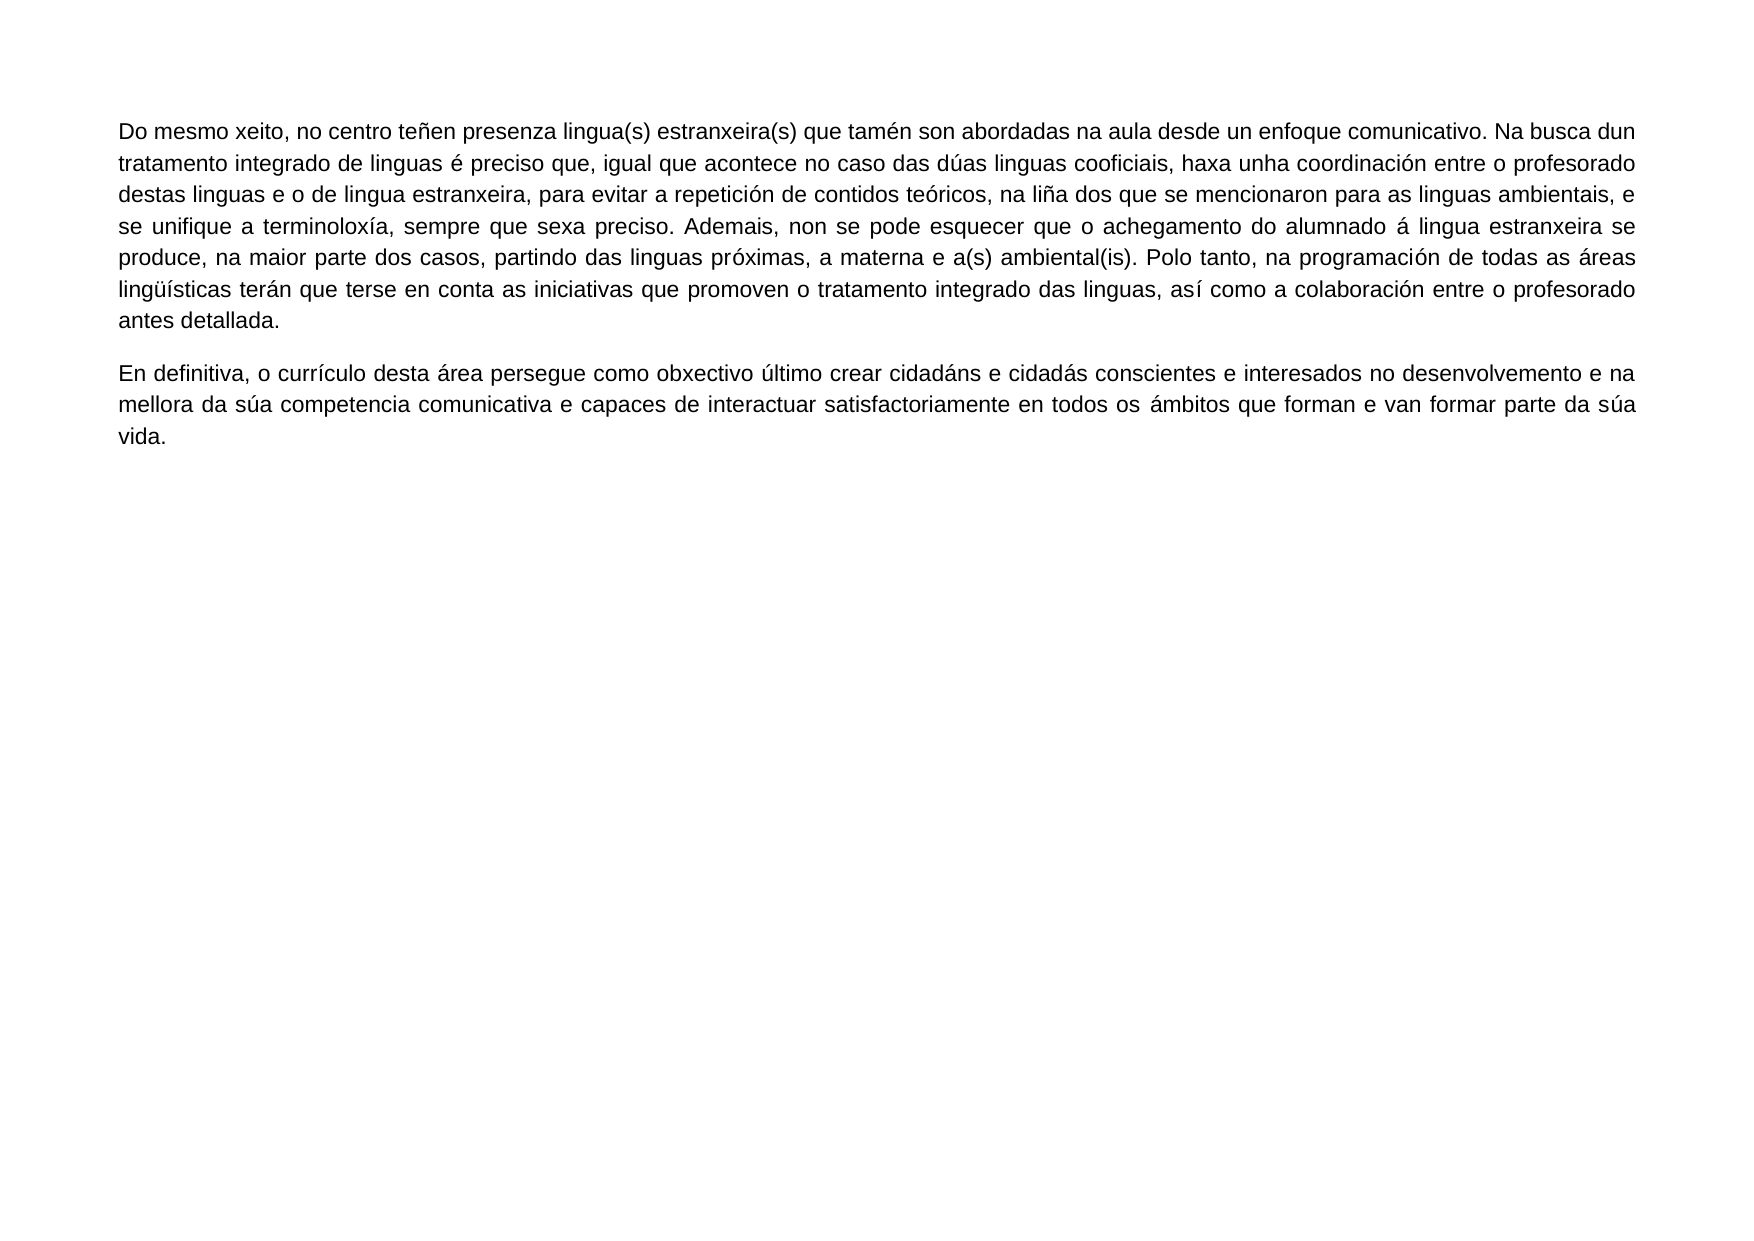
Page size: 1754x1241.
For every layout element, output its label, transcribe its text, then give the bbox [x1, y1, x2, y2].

text Do mesmo xeito, no centro teñen presenza lingua(s) estranxeira(s) que tamén son abordadas na aula desde un enfoque comunicativo. Na busca dun tratamento integrado de linguas é preciso que, igual que acontece no caso das dúas linguas cooficiais, haxa unha coordinación entre o profesorado destas linguas e o de lingua estranxeira, para evitar a repetición de contidos teóricos, na liña dos que se mencionaron para as linguas ambientais, e se unifique a terminoloxía, sempre que sexa preciso. Ademais, non se pode esquecer que o achegamento do alumnado á lingua estranxeira se produce, na maior parte dos casos, partindo das linguas próximas, a materna e a(s) ambiental(is). Polo tanto, na programación de todas as áreas lingüísticas terán que terse en conta as iniciativas que promoven o tratamento integrado das linguas, así como a colaboración entre o profesorado antes detallada. [118, 118, 1636, 334]
text En definitiva, o currículo desta área persegue como obxectivo último crear cidadáns e cidadás conscientes e interesados no desenvolvemento e na mellora da súa competencia comunicativa e capaces de interactuar satisfactoriamente en todos os ámbitos que forman e van formar parte da súa vida. [118, 360, 1636, 449]
